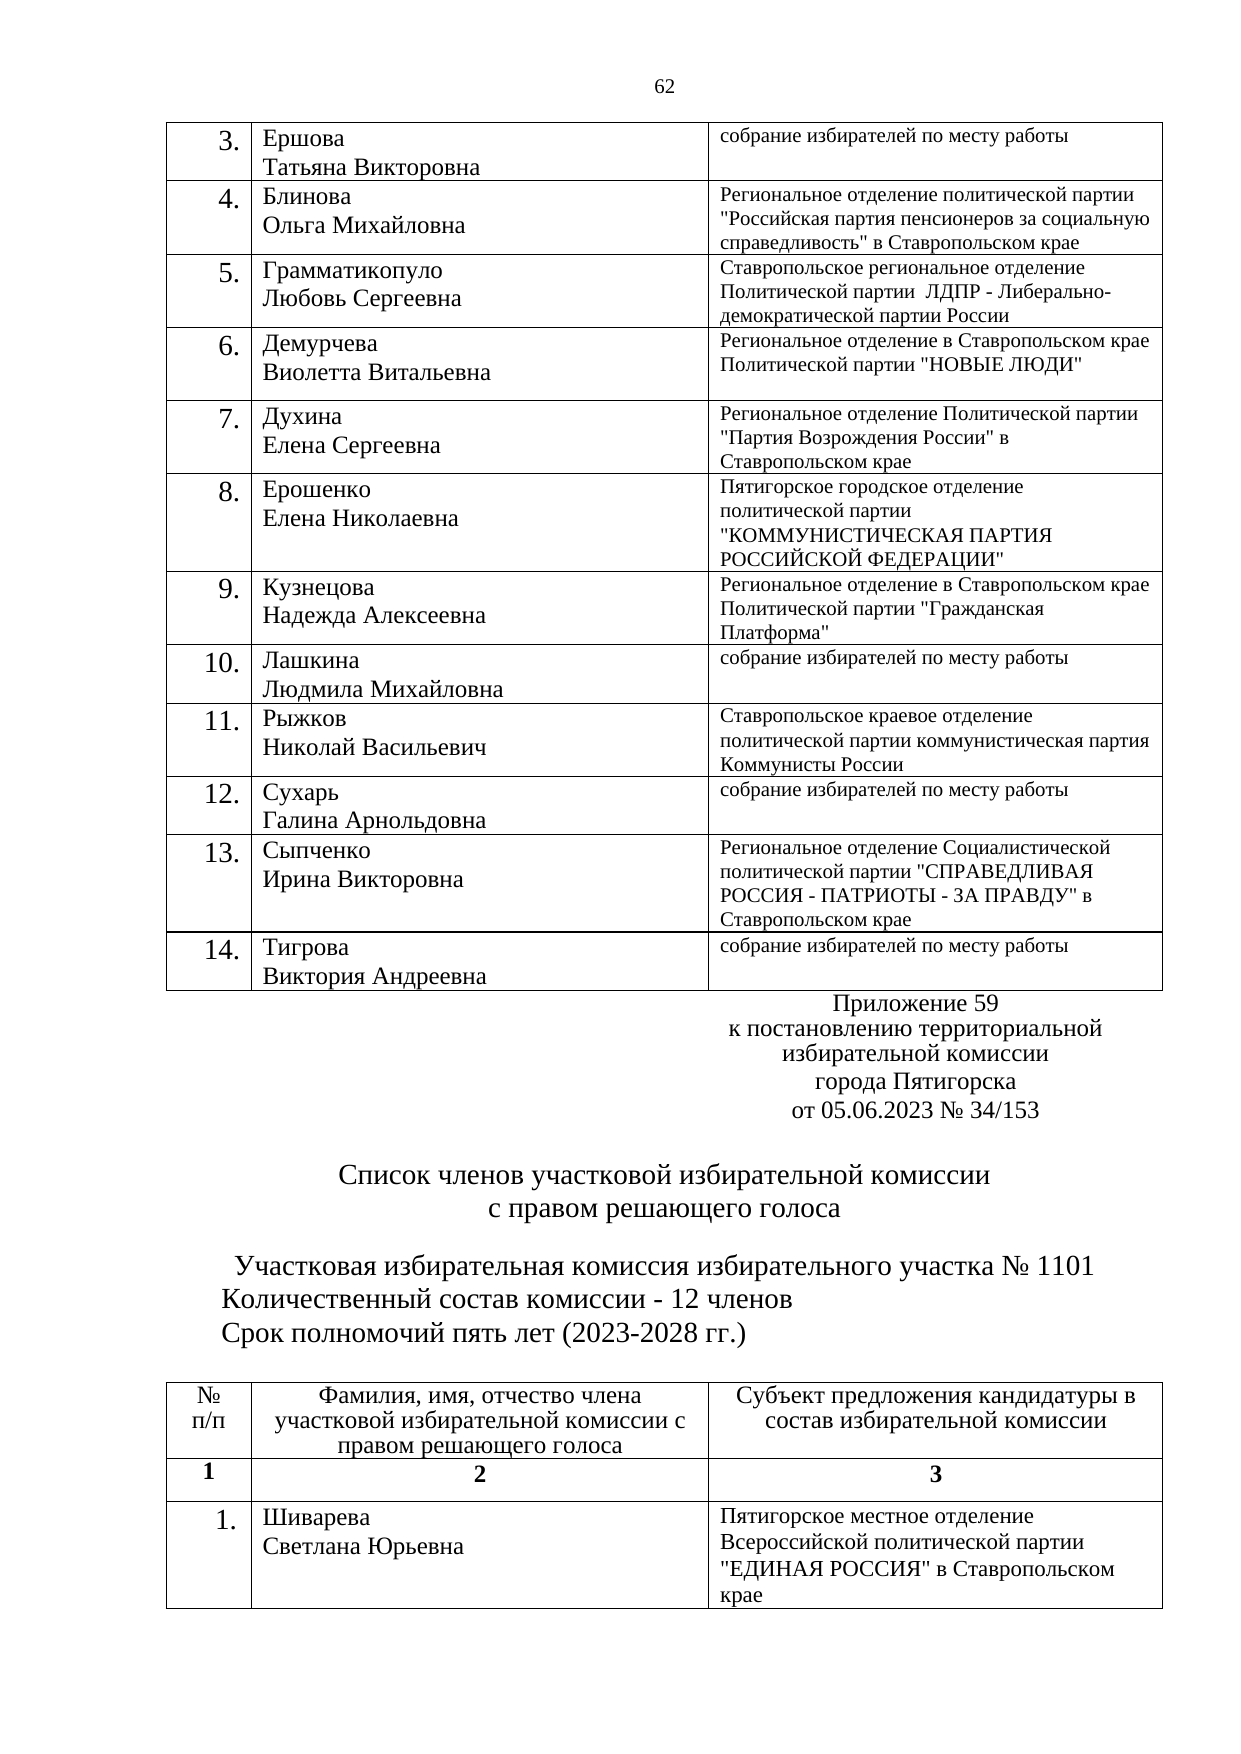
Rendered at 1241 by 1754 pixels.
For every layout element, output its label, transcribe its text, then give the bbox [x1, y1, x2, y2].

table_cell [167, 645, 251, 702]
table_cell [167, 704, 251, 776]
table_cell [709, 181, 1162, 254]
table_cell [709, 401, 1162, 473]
text Список членов участковой избирательной комиссии [177, 1157, 1152, 1191]
text Участковая избирательная комиссия избирательного участка № 1101 [177, 1248, 1152, 1281]
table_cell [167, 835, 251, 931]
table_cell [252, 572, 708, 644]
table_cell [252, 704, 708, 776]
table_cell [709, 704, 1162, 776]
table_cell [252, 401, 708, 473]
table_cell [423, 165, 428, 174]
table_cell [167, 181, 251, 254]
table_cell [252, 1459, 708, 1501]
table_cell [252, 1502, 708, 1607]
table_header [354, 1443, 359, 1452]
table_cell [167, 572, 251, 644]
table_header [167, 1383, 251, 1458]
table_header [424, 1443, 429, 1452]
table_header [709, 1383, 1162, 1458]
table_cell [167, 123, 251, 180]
text с правом решающего голоса [177, 1191, 1152, 1224]
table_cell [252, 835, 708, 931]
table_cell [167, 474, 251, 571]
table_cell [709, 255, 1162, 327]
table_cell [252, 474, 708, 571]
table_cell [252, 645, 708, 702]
text Приложение 59 [679, 991, 1152, 1016]
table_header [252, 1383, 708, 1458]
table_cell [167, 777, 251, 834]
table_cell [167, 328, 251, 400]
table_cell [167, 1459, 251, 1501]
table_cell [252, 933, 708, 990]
text к постановлению территориальной избирательной комиссии [679, 1016, 1152, 1066]
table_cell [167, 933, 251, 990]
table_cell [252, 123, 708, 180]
text от 05.06.2023 № 34/153 [679, 1095, 1152, 1123]
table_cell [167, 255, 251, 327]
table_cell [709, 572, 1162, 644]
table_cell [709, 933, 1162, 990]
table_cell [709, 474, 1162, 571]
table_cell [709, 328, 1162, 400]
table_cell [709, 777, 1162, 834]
text города Пятигорска [679, 1066, 1152, 1095]
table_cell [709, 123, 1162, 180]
text Количественный состав комиссии - 12 членов [177, 1281, 1152, 1315]
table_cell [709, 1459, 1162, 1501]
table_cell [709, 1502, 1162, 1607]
text Срок полномочий пять лет (2023-2028 гг.) [177, 1315, 1152, 1348]
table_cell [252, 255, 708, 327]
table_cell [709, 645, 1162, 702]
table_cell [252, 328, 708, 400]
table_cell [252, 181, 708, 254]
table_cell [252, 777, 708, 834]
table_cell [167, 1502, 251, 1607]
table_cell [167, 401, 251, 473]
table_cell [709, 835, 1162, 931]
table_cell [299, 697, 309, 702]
